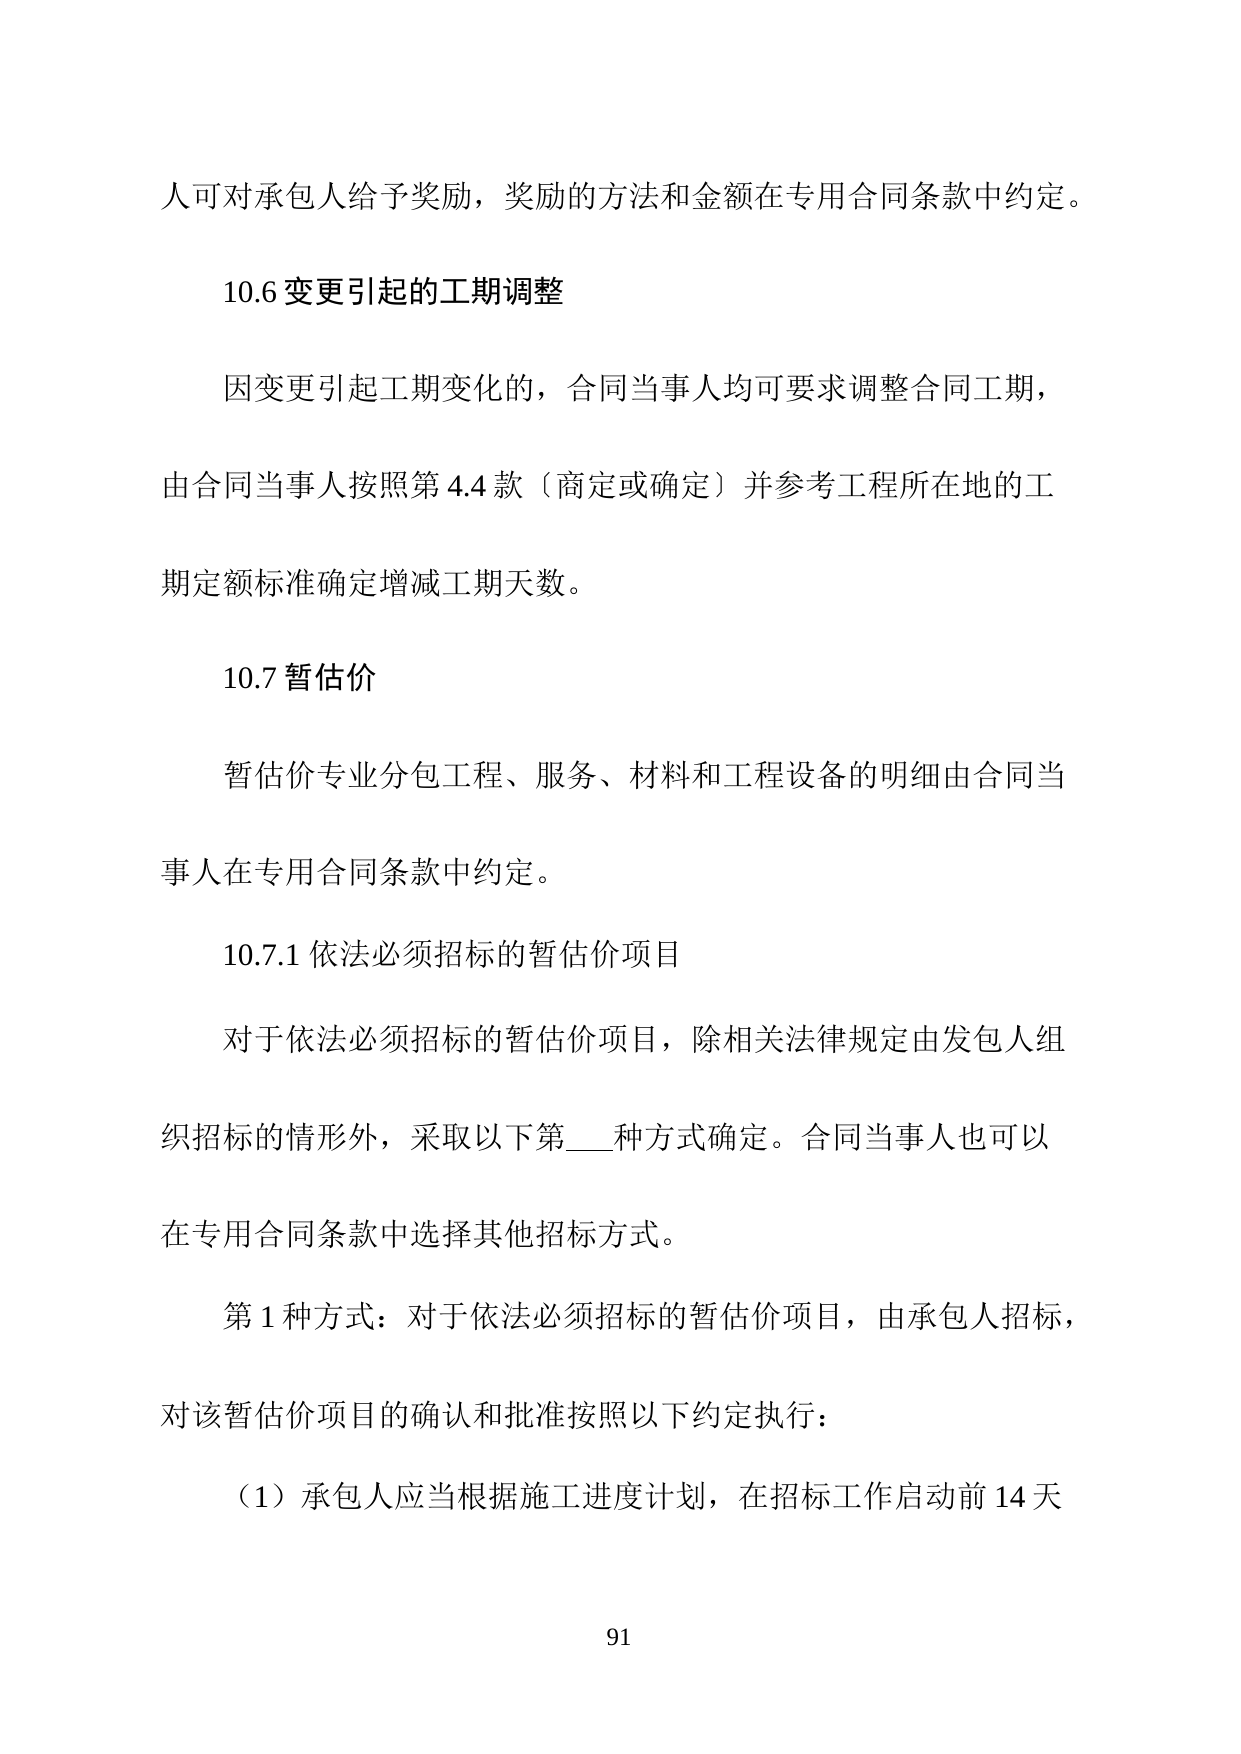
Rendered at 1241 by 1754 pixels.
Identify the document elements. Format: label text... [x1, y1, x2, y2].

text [159, 1463, 1078, 1528]
text 10.6变更引起的工期调整 [159, 257, 1078, 322]
text 第1种方式：对于依法必须招标的暂估价项目，由承包人招标，对该暂估价项目的确认和批准按照以下约定执行： [159, 1283, 1078, 1445]
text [159, 162, 1078, 227]
text 因变更引起工期变化的，合同当事人均可要求调整合同工期，由合同当事人按照第4.4款〔商定或确定〕并参考工程所在地的工期定额标准确定增减工期天数。 [159, 354, 1078, 614]
text 10.7.1 依法必须招标的暂估价项目 [159, 921, 1078, 986]
text 对于依法必须招标的暂估价项目，除相关法律规定由发包人组织招标的情形外，采取以下第 种方式确定。合同当事人也可以在专用合同条款中选择其他招标方式。 [159, 1005, 1078, 1265]
text 暂估价专业分包工程、服务、材料和工程设备的明细由合同当事人在专用合同条款中约定。 [159, 741, 1078, 903]
text 10.7暂估价 [159, 644, 1078, 709]
